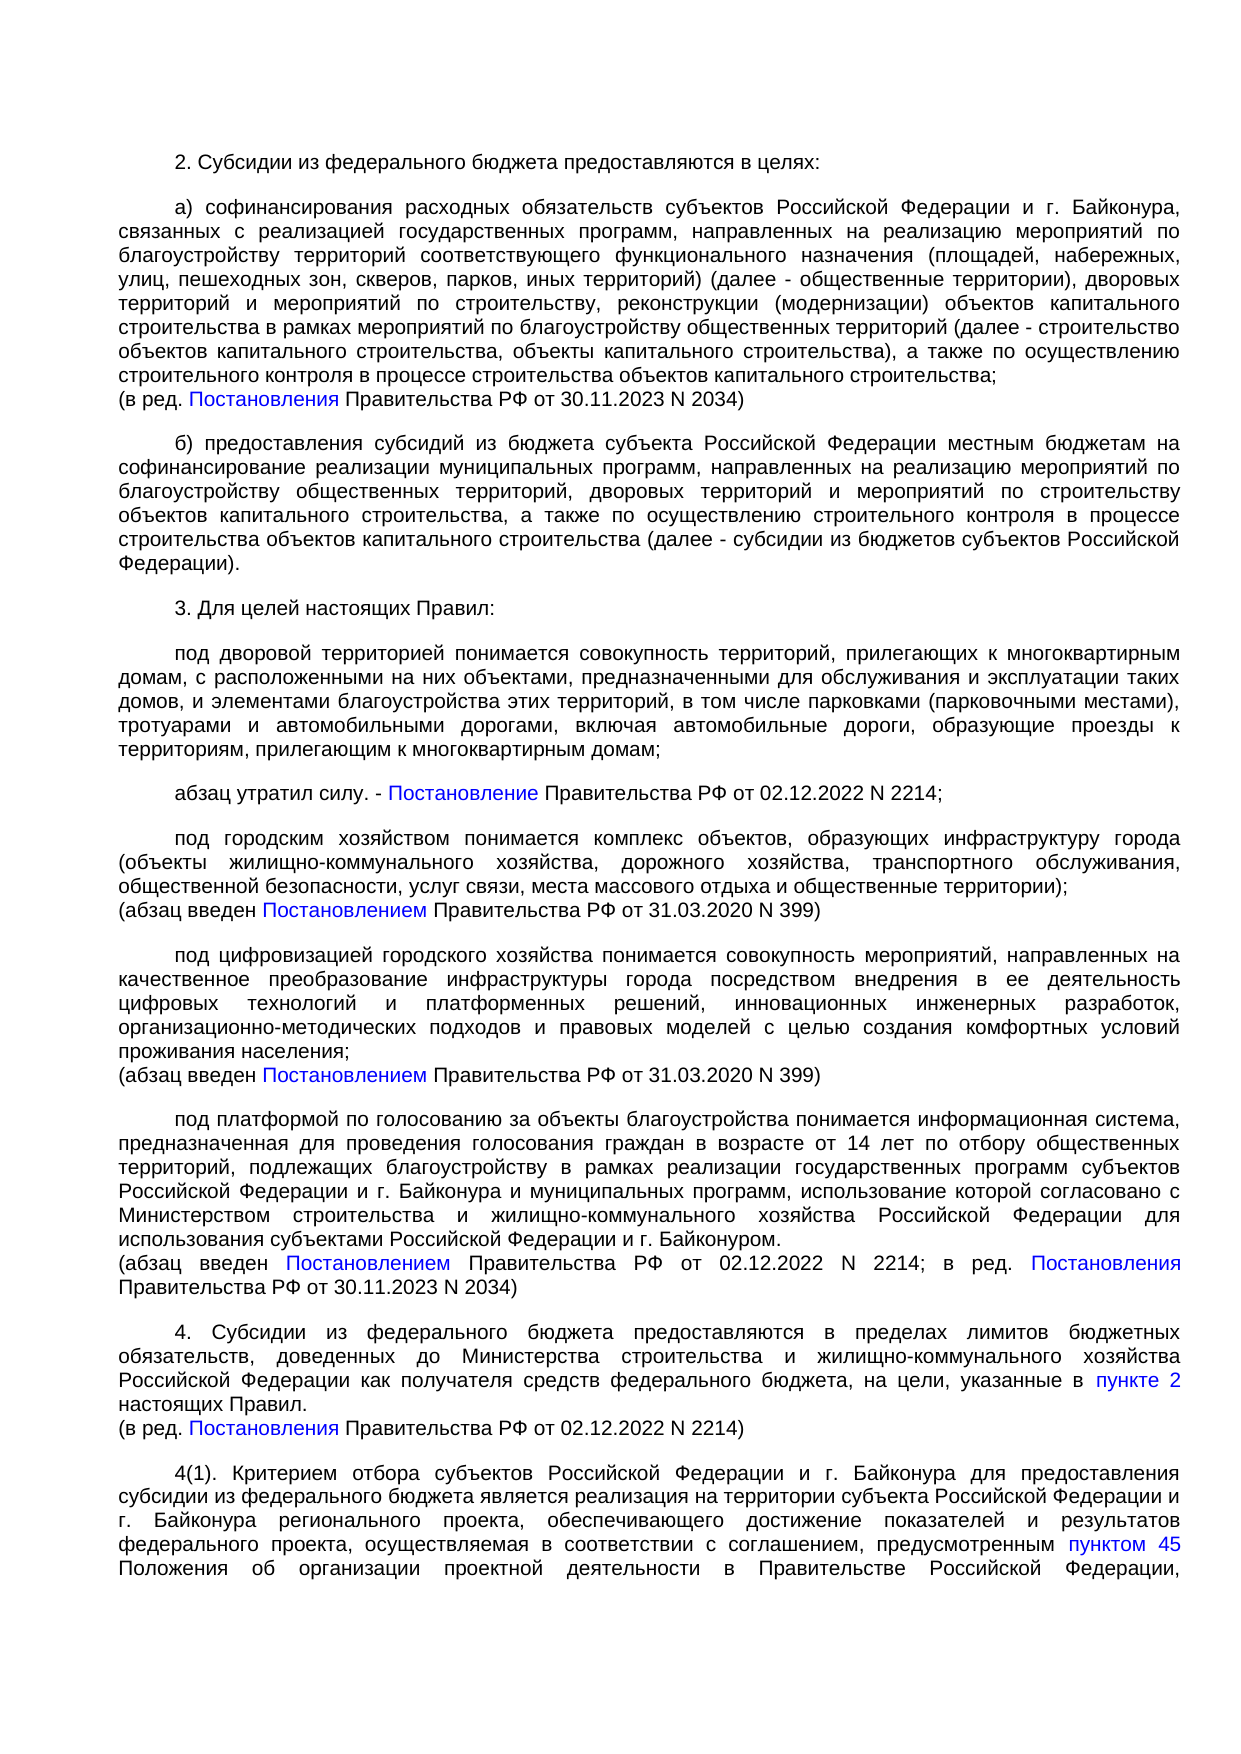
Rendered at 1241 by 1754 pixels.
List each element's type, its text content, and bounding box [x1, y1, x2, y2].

text (в ред. Постановления Правительства РФ от 30.11.2023 N 2034) [118, 386, 1181, 410]
text (абзац введен Постановлением Правительства РФ от 31.03.2020 N 399) [118, 1062, 1181, 1086]
text (абзац введен Постановлением Правительства РФ от 31.03.2020 N 399) [118, 898, 1181, 922]
text под цифровизацией городского хозяйства понимается совокупность мероприятий, направленных на качественное преобразование инфраструктуры города посредством внедрения в ее деятельность цифровых технологий и платформенных решений, инновационных инженерных разработок, организационно-методических подходов и правовых моделей с целью создания комфортных условий проживания населения; [118, 943, 1181, 1062]
text (абзац введен Постановлением Правительства РФ от 02.12.2022 N 2214; в ред. Постановления Правительства РФ от 30.11.2023 N 2034) [118, 1251, 1181, 1299]
text 4. Субсидии из федерального бюджета предоставляются в пределах лимитов бюджетных обязательств, доведенных до Министерства строительства и жилищно-коммунального хозяйства Российской Федерации как получателя средств федерального бюджета, на цели, указанные в пункте 2 настоящих Правил. [118, 1320, 1181, 1416]
text под дворовой территорией понимается совокупность территорий, прилегающих к многоквартирным домам, с расположенными на них объектами, предназначенными для обслуживания и эксплуатации таких домов, и элементами благоустройства этих территорий, в том числе парковками (парковочными местами), тротуарами и автомобильными дорогами, включая автомобильные дороги, образующие проезды к территориям, прилегающим к многоквартирным домам; [118, 641, 1181, 760]
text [118, 1460, 1181, 1580]
text (в ред. Постановления Правительства РФ от 02.12.2022 N 2214) [118, 1416, 1181, 1439]
text 3. Для целей настоящих Правил: [118, 596, 1181, 620]
text под платформой по голосованию за объекты благоустройства понимается информационная система, предназначенная для проведения голосования граждан в возрасте от 14 лет по отбору общественных территорий, подлежащих благоустройству в рамках реализации государственных программ субъектов Российской Федерации и г. Байконура и муниципальных программ, использование которой согласовано с Министерством строительства и жилищно-коммунального хозяйства Российской Федерации для использования субъектами Российской Федерации и г. Байконуром. [118, 1107, 1181, 1251]
text а) софинансирования расходных обязательств субъектов Российской Федерации и г. Байконура, связанных с реализацией государственных программ, направленных на реализацию мероприятий по благоустройству территорий соответствующего функционального назначения (площадей, набережных, улиц, пешеходных зон, скверов, парков, иных территорий) (далее - общественные территории), дворовых территорий и мероприятий по строительству, реконструкции (модернизации) объектов капитального строительства в рамках мероприятий по благоустройству общественных территорий (далее - строительство объектов капитального строительства, объекты капитального строительства), а также по осуществлению строительного контроля в процессе строительства объектов капитального строительства; [118, 195, 1181, 386]
text под городским хозяйством понимается комплекс объектов, образующих инфраструктуру города (объекты жилищно-коммунального хозяйства, дорожного хозяйства, транспортного обслуживания, общественной безопасности, услуг связи, места массового отдыха и общественные территории); [118, 826, 1181, 898]
text абзац утратил силу. - Постановление Правительства РФ от 02.12.2022 N 2214; [118, 781, 1181, 805]
text 2. Субсидии из федерального бюджета предоставляются в целях: [118, 150, 1181, 174]
text б) предоставления субсидий из бюджета субъекта Российской Федерации местным бюджетам на софинансирование реализации муниципальных программ, направленных на реализацию мероприятий по благоустройству общественных территорий, дворовых территорий и мероприятий по строительству объектов капитального строительства, а также по осуществлению строительного контроля в процессе строительства объектов капитального строительства (далее - субсидии из бюджетов субъектов Российской Федерации). [118, 431, 1181, 575]
